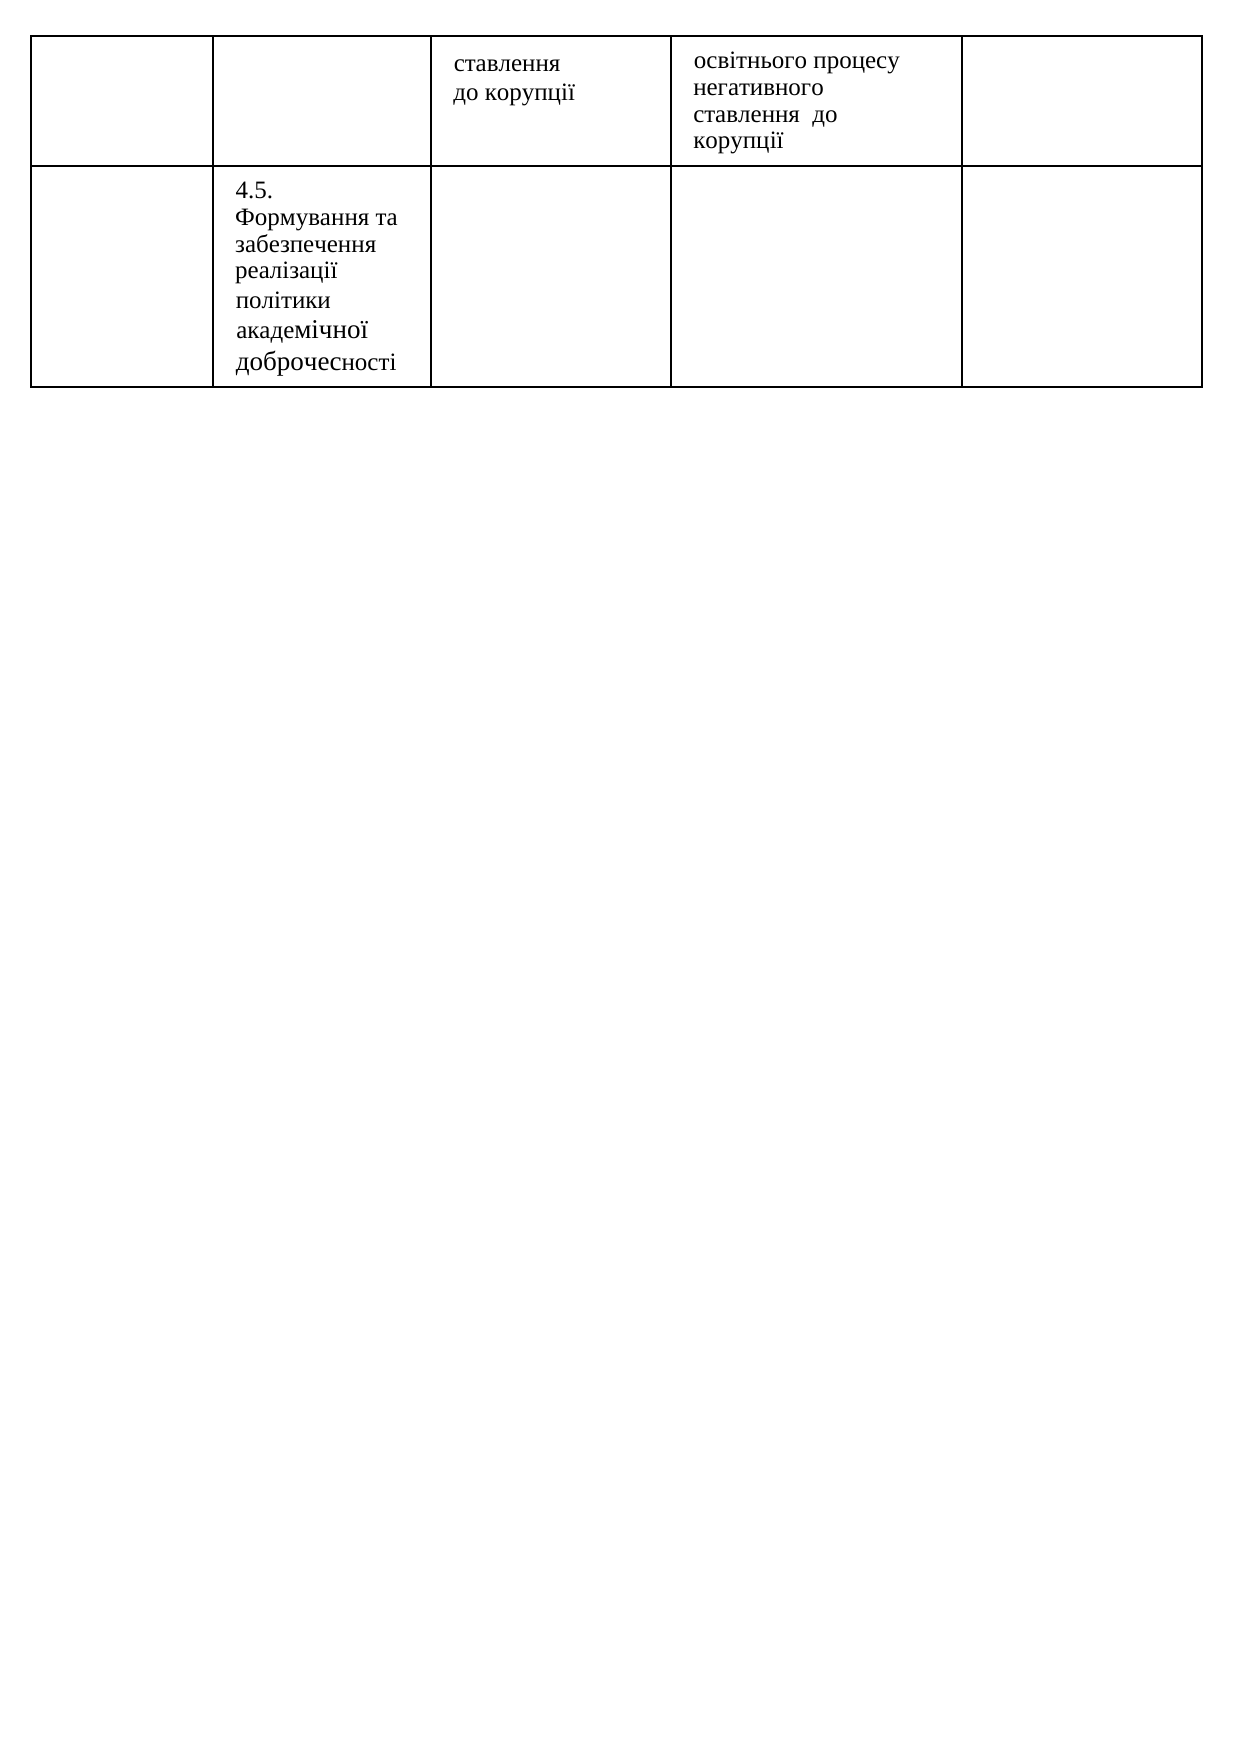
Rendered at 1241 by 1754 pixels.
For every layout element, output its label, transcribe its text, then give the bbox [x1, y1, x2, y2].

table_cell [672, 167, 961, 386]
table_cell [672, 37, 961, 165]
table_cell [432, 37, 670, 165]
table_cell [432, 167, 670, 386]
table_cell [963, 37, 1201, 165]
table_cell 4.5. Формування та забезпечення реалізації політики академічної доброчесності [214, 167, 430, 386]
table_cell [32, 167, 212, 386]
table_cell [963, 167, 1201, 386]
